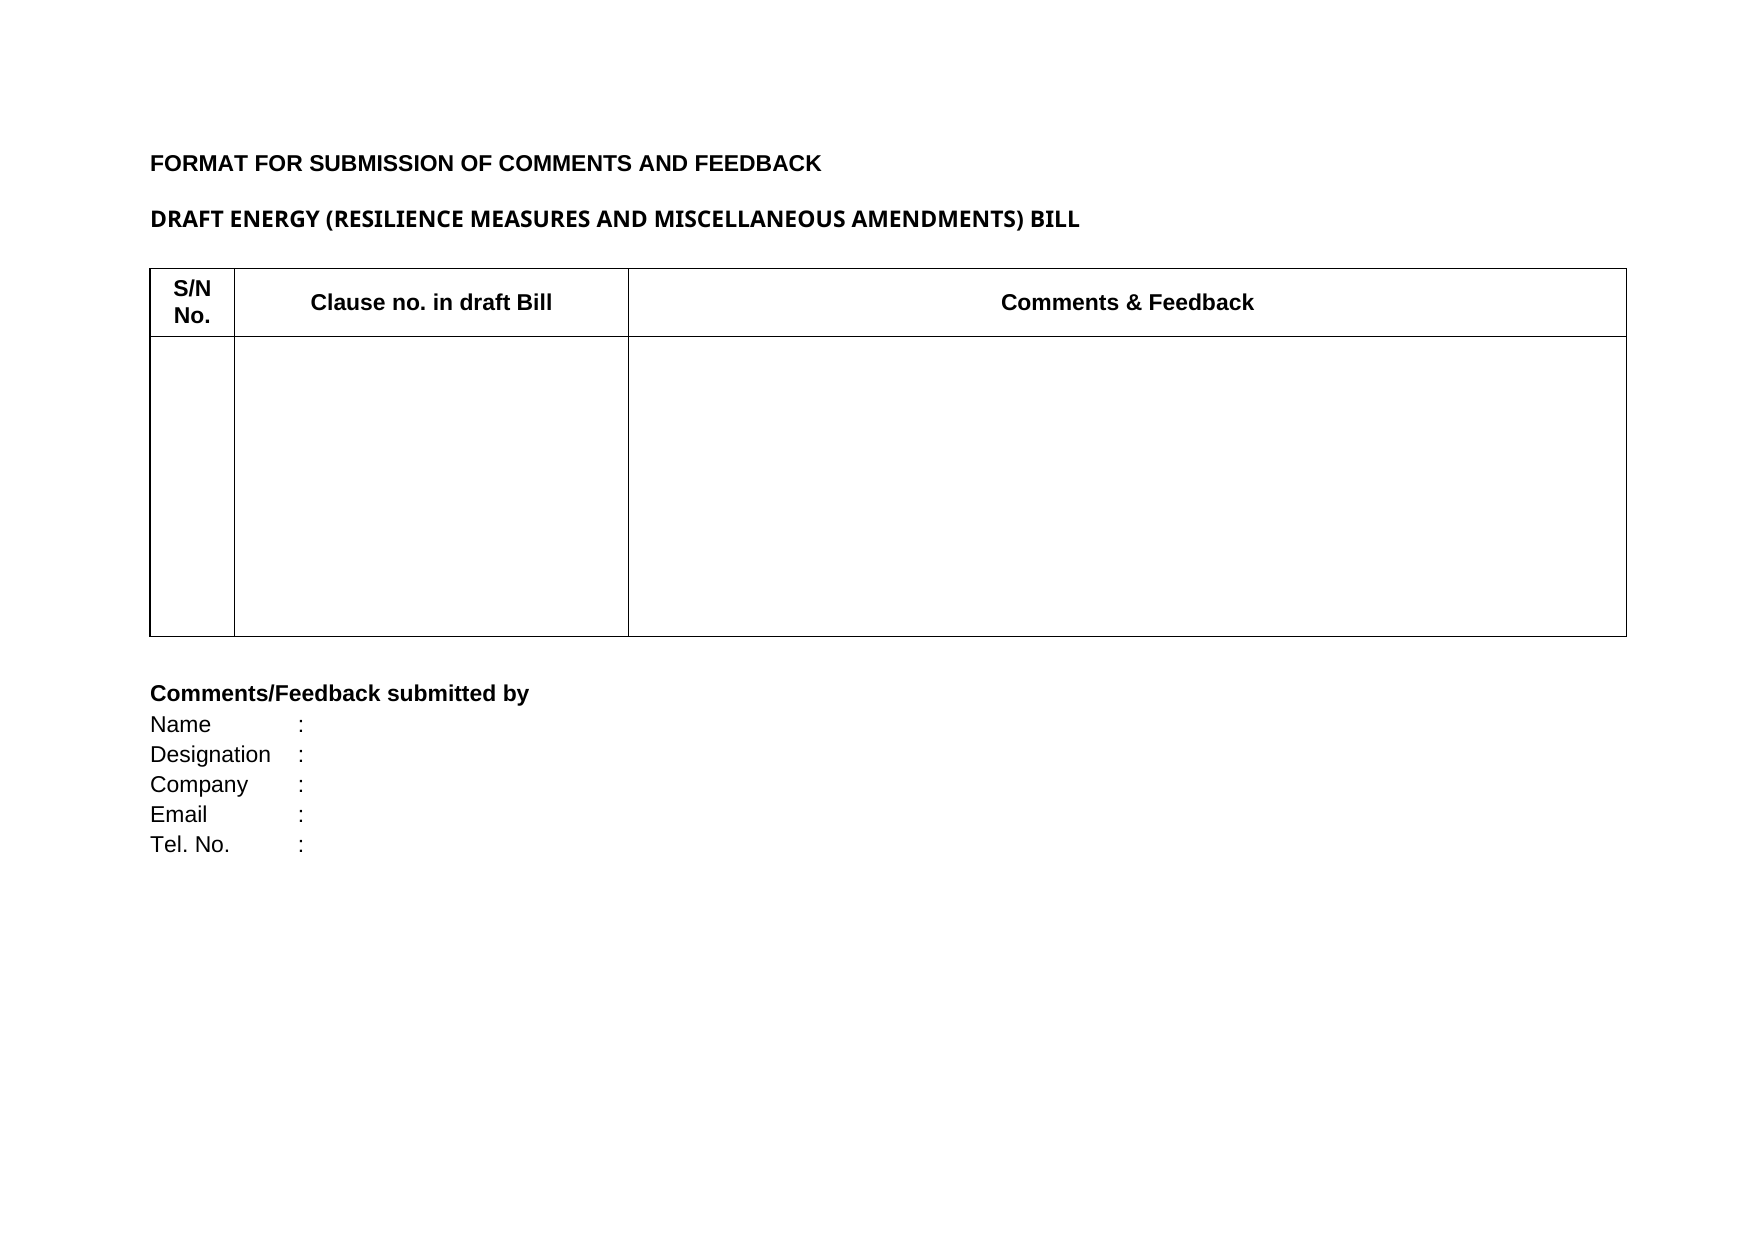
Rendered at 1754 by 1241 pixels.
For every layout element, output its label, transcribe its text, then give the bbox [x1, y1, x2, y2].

table_cell [235, 337, 628, 636]
text Designation : [150, 741, 1604, 767]
text Name : [150, 711, 1604, 737]
table_header S/N No. [151, 269, 234, 336]
text Company : [150, 771, 1604, 797]
text Comments/Feedback submitted by [150, 680, 1604, 707]
text Format For Submission Of Comments and Feedback [150, 150, 1604, 176]
table_header Comments & Feedback [629, 269, 1626, 336]
text Email : [150, 801, 1604, 828]
text DRAFT Energy (RESILIENCE Measures and Miscellaneous Amendments) Bill [150, 203, 1604, 234]
table_cell [151, 337, 234, 636]
text Tel. No. : [150, 831, 1604, 858]
table_header Clause no. in draft Bill [235, 269, 628, 336]
table_cell [629, 337, 1626, 636]
